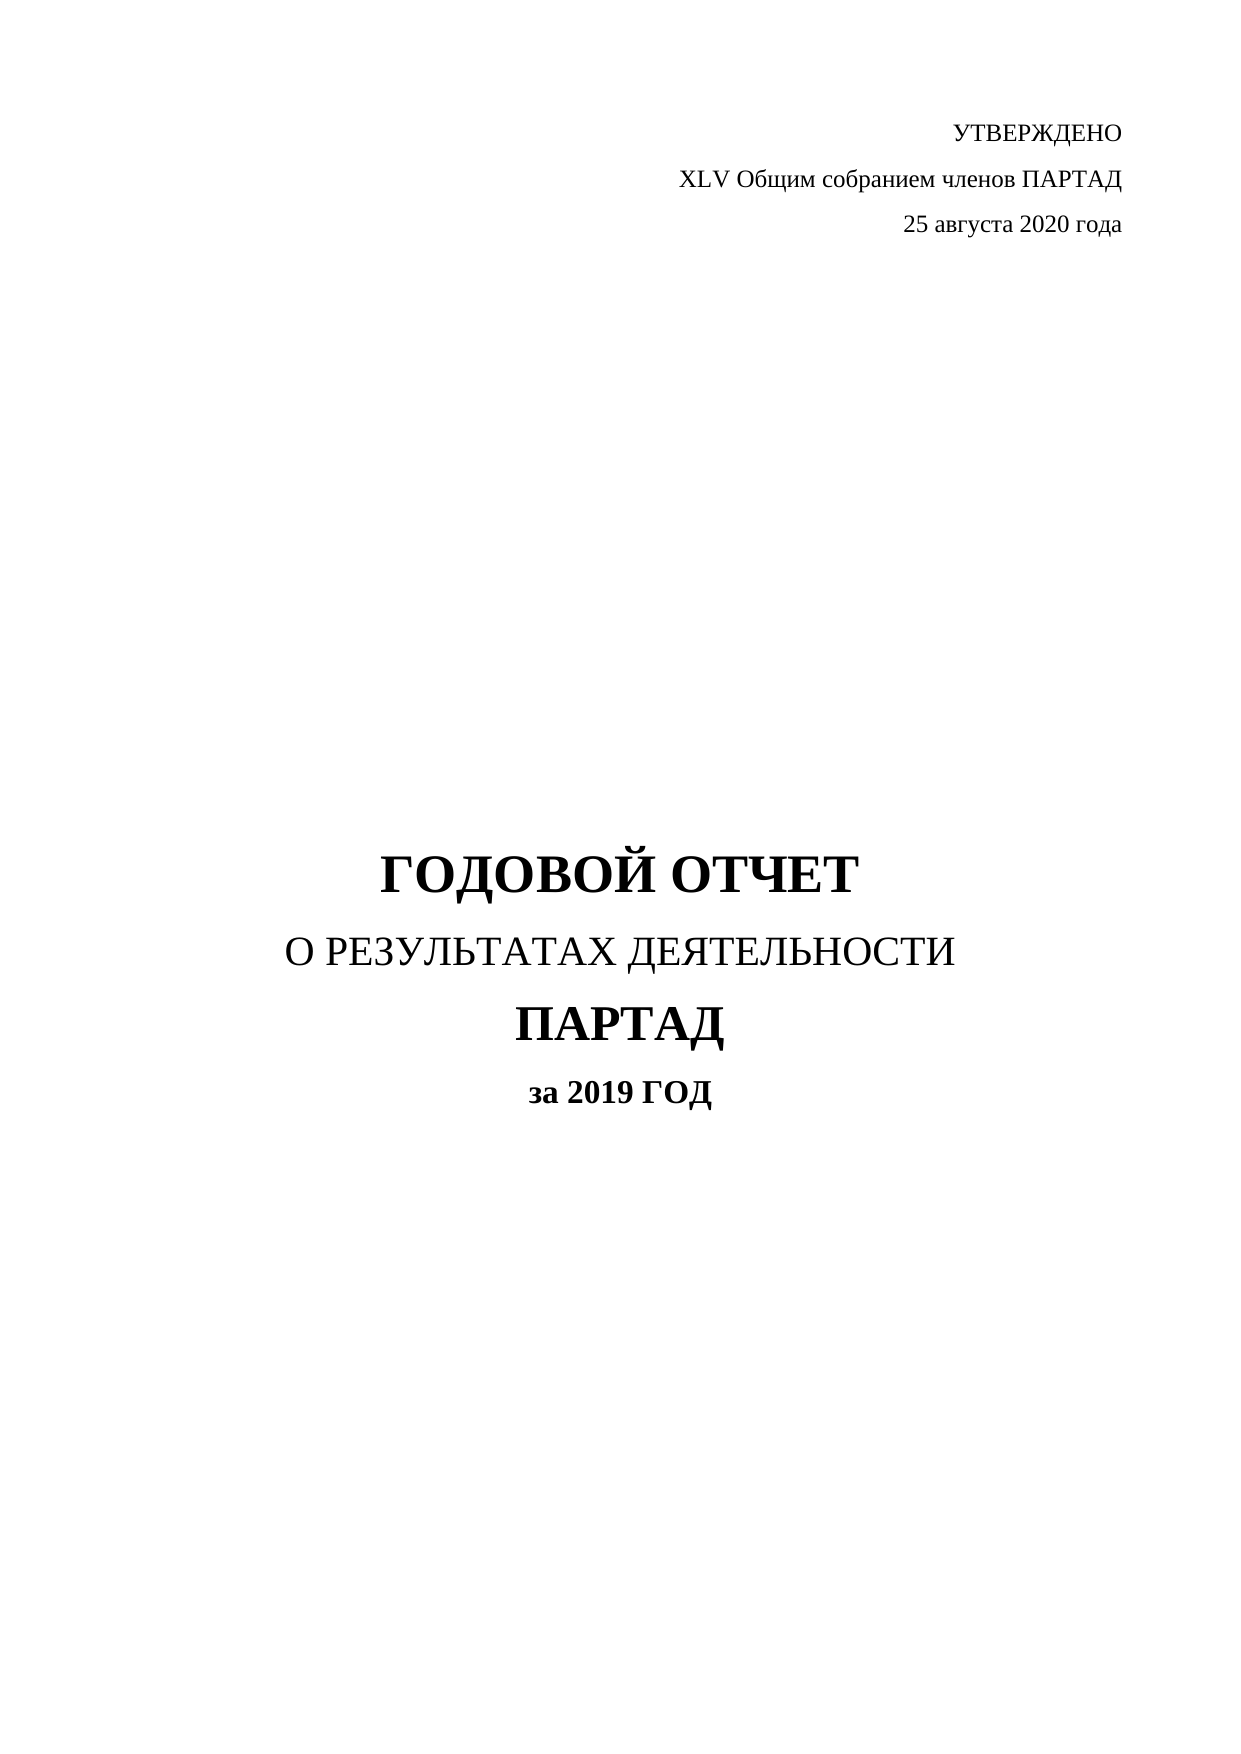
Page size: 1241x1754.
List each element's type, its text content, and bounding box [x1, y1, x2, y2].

text XLV Общим собранием членов ПАРТАД [118, 164, 1122, 192]
text УТВЕРЖДЕНО [118, 118, 1122, 147]
text ГОДОВОЙ ОТЧЕТ [118, 842, 1122, 905]
text за 2019 ГОД [118, 1073, 1122, 1111]
text О РЕЗУЛЬТАТАХ ДЕЯТЕЛЬНОСТИ [118, 926, 1122, 974]
text 25 августа 2020 года [118, 209, 1122, 238]
text ПАРТАД [118, 994, 1122, 1052]
